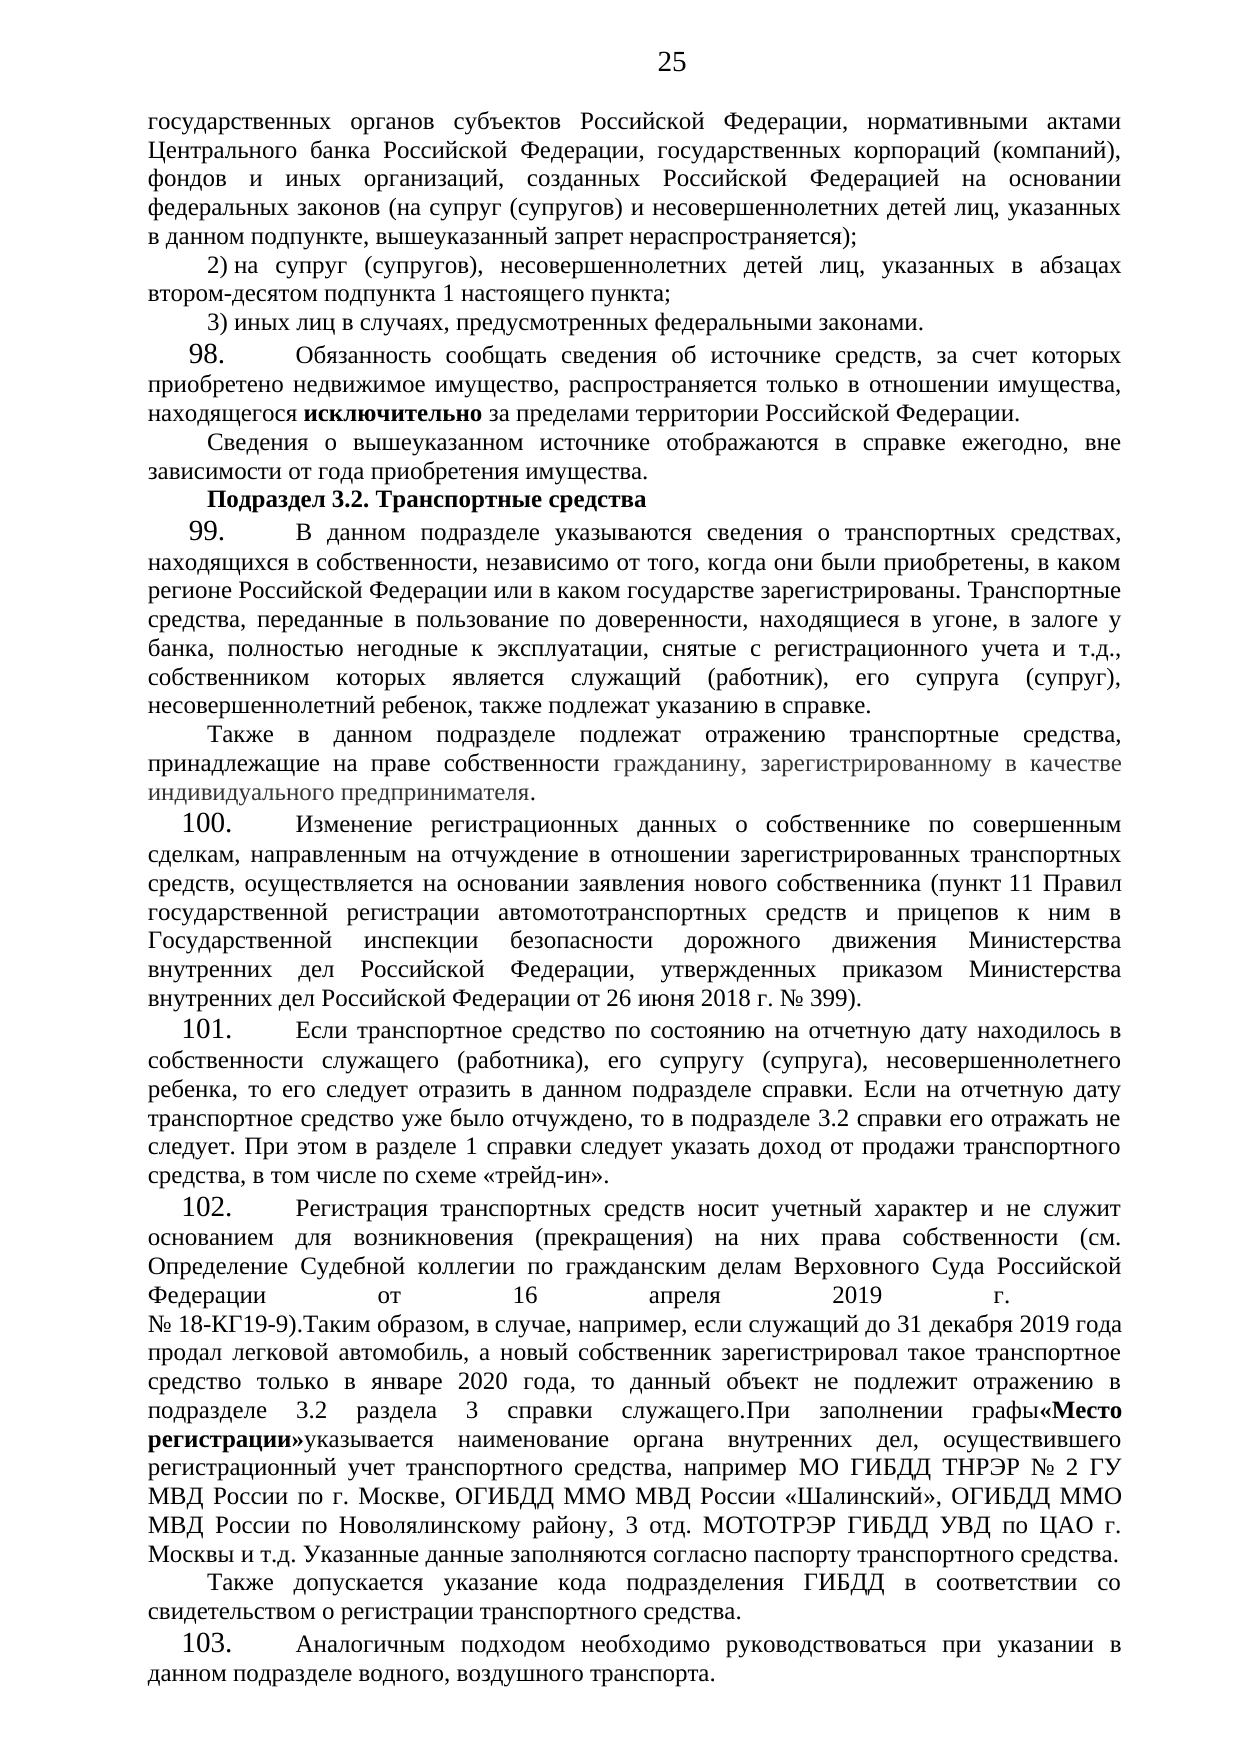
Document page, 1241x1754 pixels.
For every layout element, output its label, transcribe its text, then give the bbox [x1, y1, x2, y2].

list В данном подразделе указываются сведения о транспортных средствах, находящихся в собственности, независимо от того, когда они были приобретены, в каком регионе Российской Федерации или в каком государстве зарегистрированы. Транспортные средства, переданные в пользование по доверенности, находящиеся в угоне, в залоге у банка, полностью негодные к эксплуатации, снятые с регистрационного учета и т.д., собственником которых является служащий (работник), его супруга (супруг), несовершеннолетний ребенок, также подлежат указанию в справке. [148, 513, 1122, 719]
list Если транспортное средство по состоянию на отчетную дату находилось в собственности служащего (работника), его супругу (супруга), несовершеннолетнего ребенка, то его следует отразить в данном подразделе справки. Если на отчетную дату транспортное средство уже было отчуждено, то в подразделе 3.2 справки его отражать не следует. При этом в разделе 1 справки следует указать доход от продажи транспортного средства, в том числе по схеме «трейд-ин». [148, 1012, 1122, 1189]
list Обязанность сообщать сведения об источнике средств, за счет которых приобретено недвижимое имущество, распространяется только в отношении имущества, находящегося исключительно за пределами территории Российской Федерации. [148, 336, 1122, 427]
list Также в данном подразделе подлежат отражению транспортные средства, принадлежащие на праве собственности гражданину, зарегистрированному в качестве индивидуального предпринимателя. [148, 719, 1122, 806]
list Изменение регистрационных данных о собственнике по совершенным сделкам, направленным на отчуждение в отношении зарегистрированных транспортных средств, осуществляется на основании заявления нового собственника (пункт 11 Правил государственной регистрации автомототранспортных средств и прицепов к ним в Государственной инспекции безопасности дорожного движения Министерства внутренних дел Российской Федерации, утвержденных приказом Министерства внутренних дел Российской Федерации от 26 июня 2018 г. № 399). [148, 806, 1122, 1012]
list Сведения о вышеуказанном источнике отображаются в справке ежегодно, вне зависимости от года приобретения имущества. [148, 427, 1122, 484]
list Также допускается указание кода подразделения ГИБДД в соответствии со свидетельством о регистрации транспортного средства. [148, 1567, 1122, 1625]
list 3) иных лиц в случаях, предусмотренных федеральными законами. [148, 307, 1122, 336]
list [148, 106, 1122, 250]
list Аналогичным подходом необходимо руководствоваться при указании в данном подразделе водного, воздушного транспорта. [148, 1625, 1122, 1687]
list Подраздел 3.2. Транспортные средства [148, 484, 1122, 513]
list Регистрация транспортных средств носит учетный характер и не служит основанием для возникновения (прекращения) на них права собственности (см. Определение Судебной коллегии по гражданским делам Верховного Суда Российской Федерации от 16 апреля 2019 г. № 18-КГ19-9).Таким образом, в случае, например, если служащий до 31 декабря 2019 года продал легковой автомобиль, а новый собственник зарегистрировал такое транспортное средство только в январе 2020 года, то данный объект не подлежит отражению в подразделе 3.2 раздела 3 справки служащего.При заполнении графы«Место регистрации»указывается наименование органа внутренних дел, осуществившего регистрационный учет транспортного средства, например МО ГИБДД ТНРЭР № 2 ГУ МВД России по г. Москве, ОГИБДД ММО МВД России «Шалинский», ОГИБДД ММО МВД России по Новолялинскому району, 3 отд. МОТОТРЭР ГИБДД УВД по ЦАО г. Москвы и т.д. Указанные данные заполняются согласно паспорту транспортного средства. [148, 1189, 1122, 1567]
list 2) на супруг (супругов), несовершеннолетних детей лиц, указанных в абзацах втором-десятом подпункта 1 настоящего пункта; [148, 250, 1122, 307]
